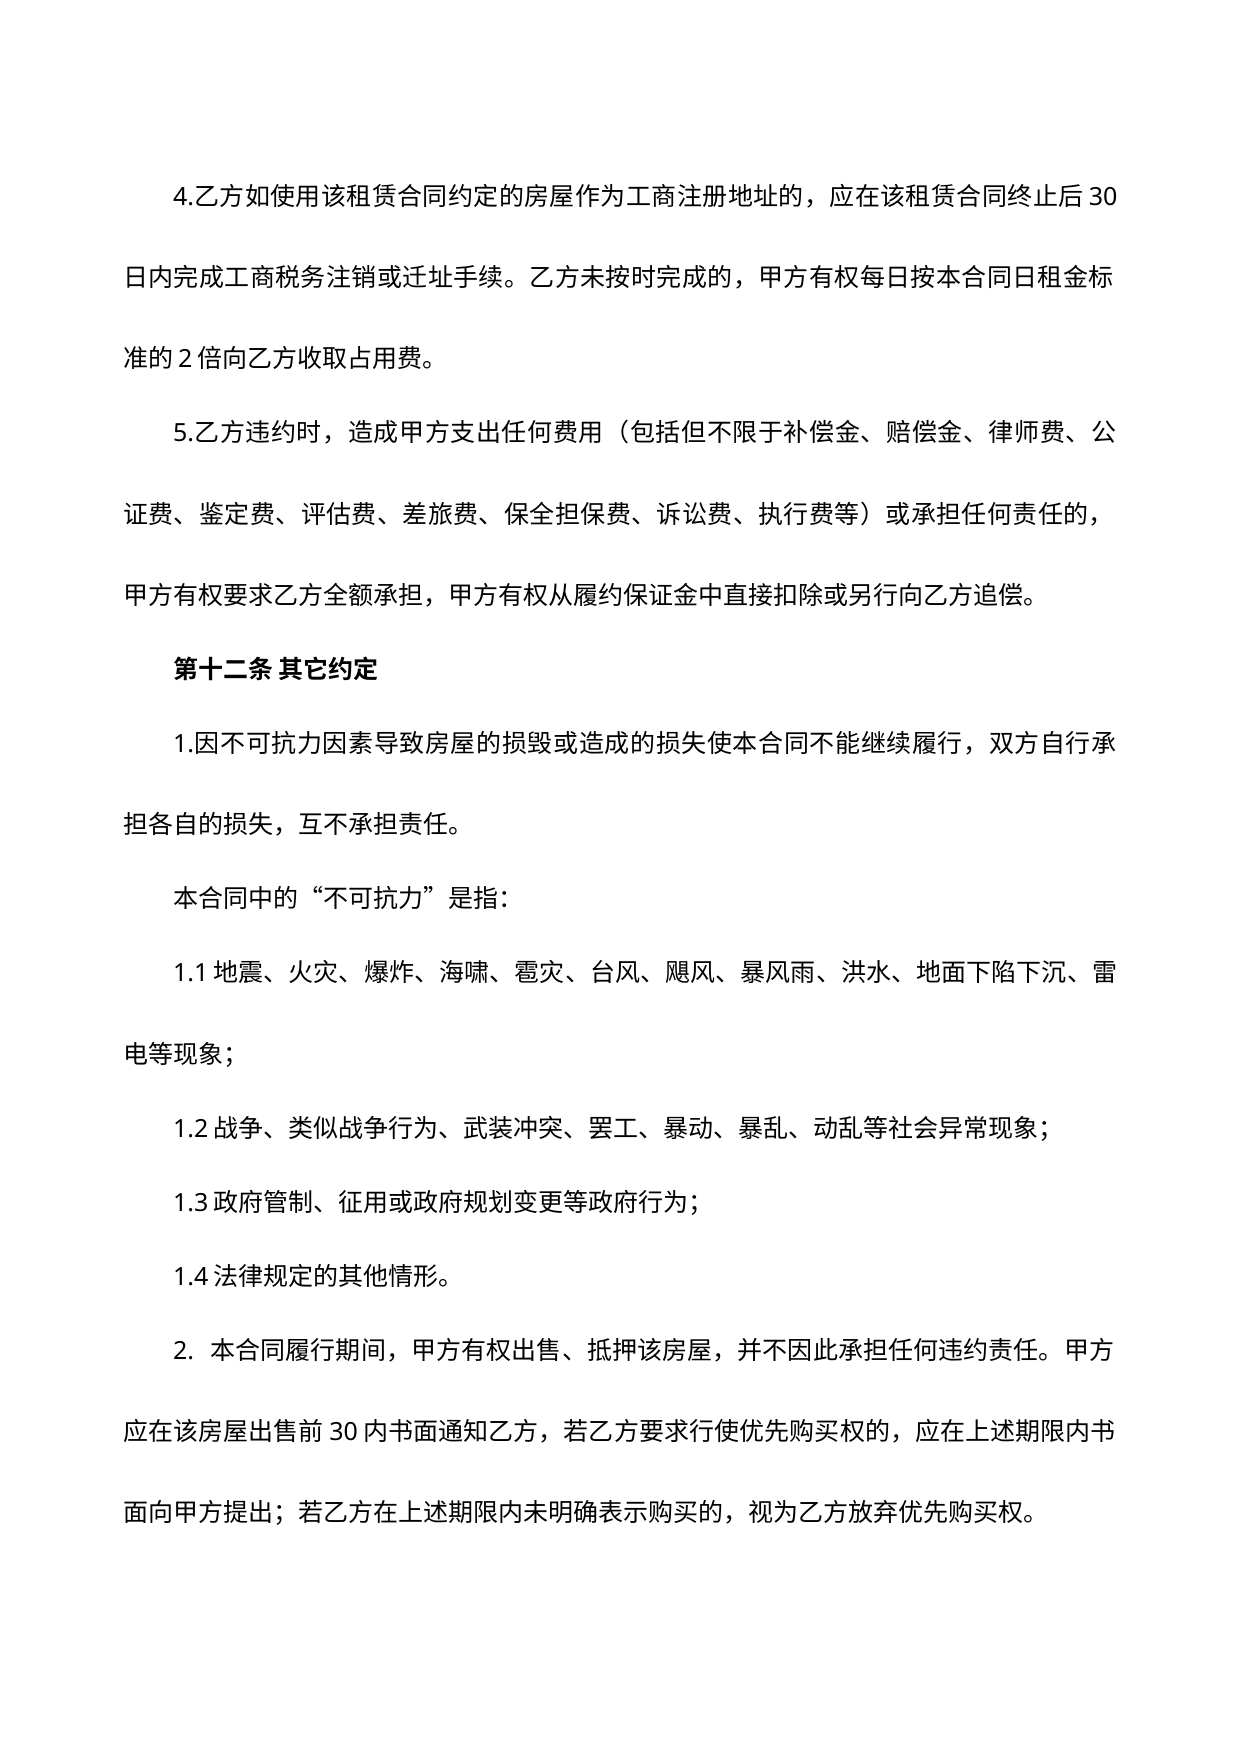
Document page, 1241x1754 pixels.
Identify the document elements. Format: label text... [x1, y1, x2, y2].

text 1.3政府管制、征用或政府规划变更等政府行为； [123, 1168, 1117, 1233]
text 5.乙方违约时，造成甲方支出任何费用（包括但不限于补偿金、赔偿金、律师费、公证费、鉴定费、评估费、差旅费、保全担保费、诉讼费、执行费等）或承担任何责任的，甲方有权要求乙方全额承担，甲方有权从履约保证金中直接扣除或另行向乙方追偿。 [123, 398, 1117, 626]
list 本合同履行期间，甲方有权出售、抵押该房屋，并不因此承担任何违约责任。甲方应在该房屋出售前30内书面通知乙方，若乙方要求行使优先购买权的，应在上述期限内书面向甲方提出；若乙方在上述期限内未明确表示购买的，视为乙方放弃优先购买权。 [123, 1316, 1117, 1543]
text 第十二条 其它约定 [123, 635, 1117, 700]
text 1.4法律规定的其他情形。 [123, 1242, 1117, 1307]
text 1.因不可抗力因素导致房屋的损毁或造成的损失使本合同不能继续履行，双方自行承担各自的损失，互不承担责任。 [123, 709, 1117, 855]
text 1.1地震、火灾、爆炸、海啸、雹灾、台风、飓风、暴风雨、洪水、地面下陷下沉、雷电等现象； [123, 938, 1117, 1085]
text 1.2战争、类似战争行为、武装冲突、罢工、暴动、暴乱、动乱等社会异常现象； [123, 1094, 1117, 1159]
text 本合同中的“不可抗力”是指： [123, 864, 1117, 929]
text 4.乙方如使用该租赁合同约定的房屋作为工商注册地址的，应在该租赁合同终止后30日内完成工商税务注销或迁址手续。乙方未按时完成的，甲方有权每日按本合同日租金标准的2倍向乙方收取占用费。 [123, 162, 1117, 389]
